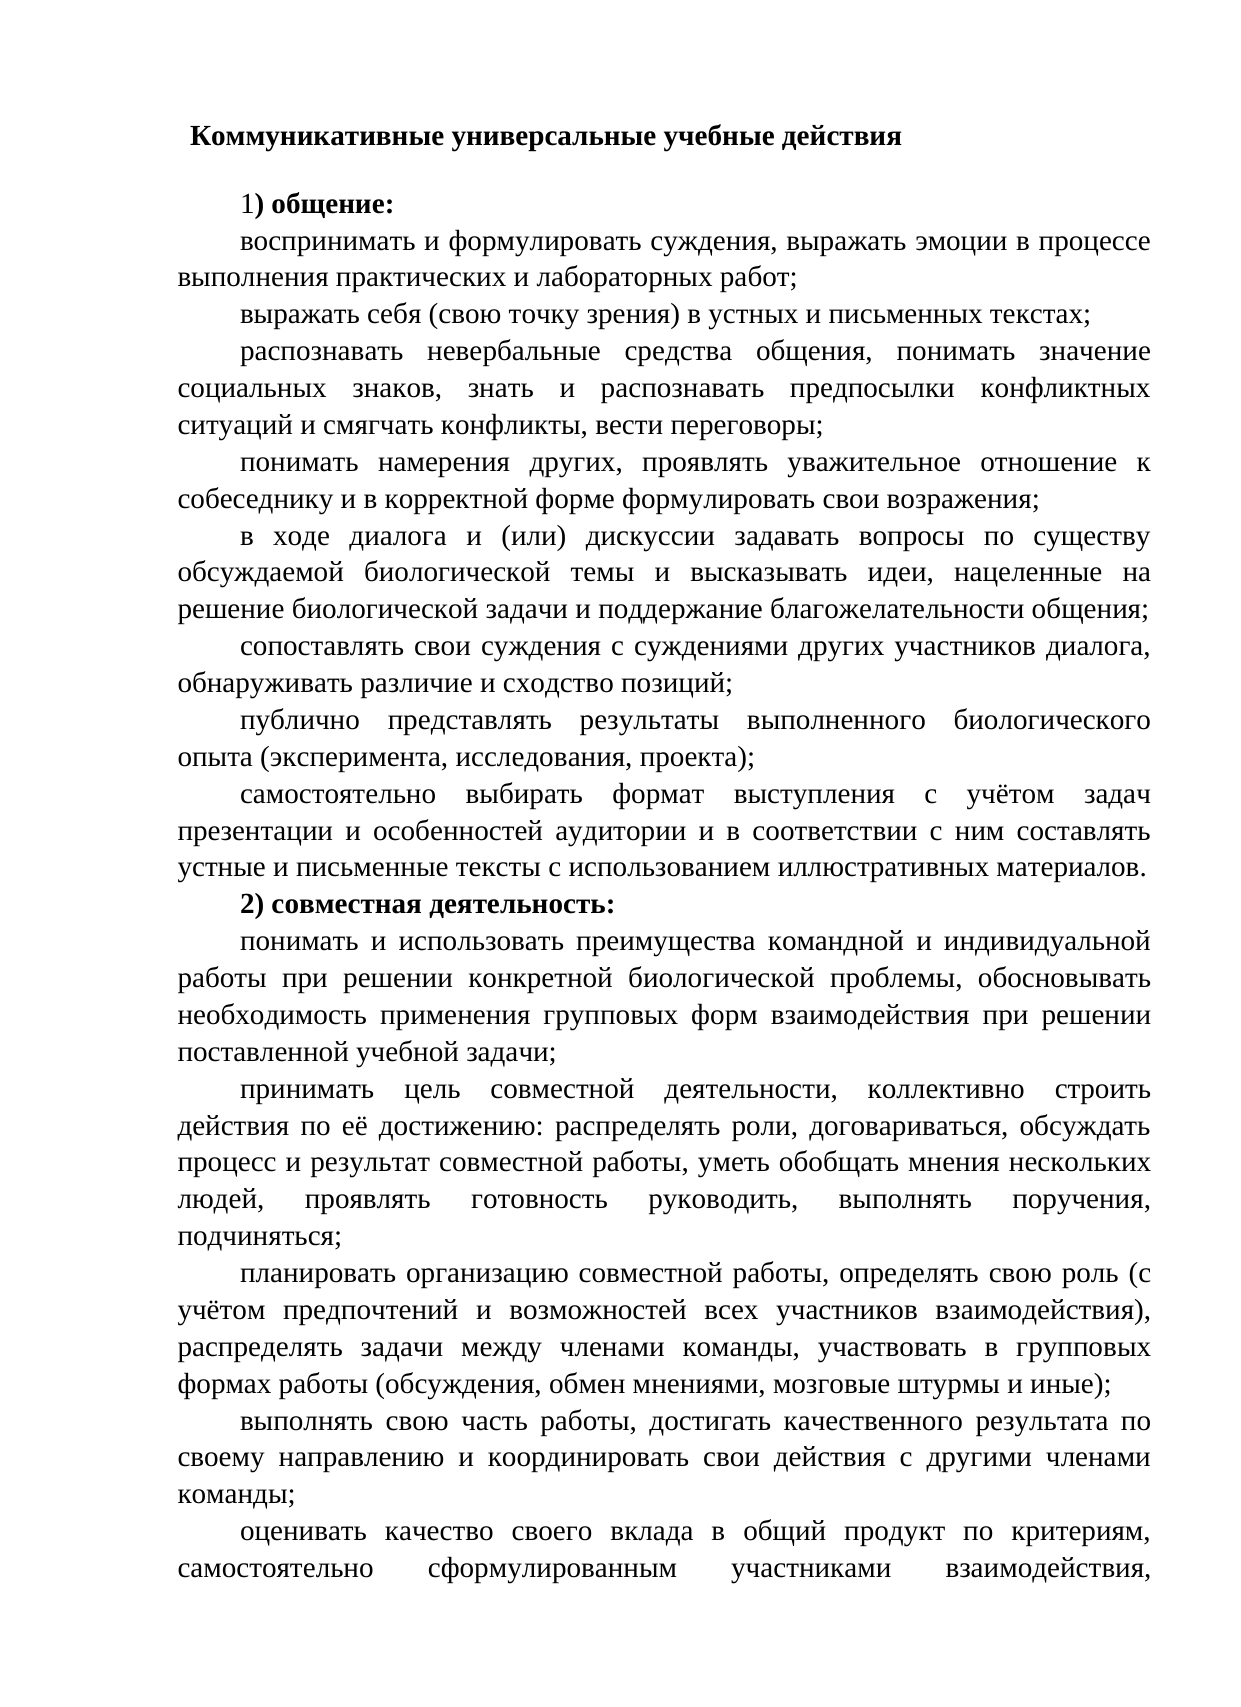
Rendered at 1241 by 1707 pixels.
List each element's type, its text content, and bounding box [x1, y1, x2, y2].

text публично представлять результаты выполненного биологического опыта (эксперимента, исследования, проекта); [177, 702, 1152, 772]
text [177, 1513, 1152, 1584]
text принимать цель совместной деятельности, коллективно строить действия по её достижению: распределять роли, договариваться, обсуждать процесс и результат совместной работы, уметь обобщать мнения нескольких людей, проявлять готовность руководить, выполнять поручения, подчиняться; [177, 1071, 1152, 1252]
text планировать организацию совместной работы, определять свою роль (с учётом предпочтений и возможностей всех участников взаимодействия), распределять задачи между членами команды, участвовать в групповых формах работы (обсуждения, обмен мнениями, мозговые штурмы и иные); [177, 1255, 1152, 1399]
text распознавать невербальные средства общения, понимать значение социальных знаков, знать и распознавать предпосылки конфликтных ситуаций и смягчать конфликты, вести переговоры; [177, 333, 1152, 441]
text самостоятельно выбирать формат выступления с учётом задач презентации и особенностей аудитории и в соответствии с ним составлять устные и письменные тексты с использованием иллюстративных материалов. [177, 776, 1152, 883]
text 2) совместная деятельность: [177, 886, 1152, 920]
text выражать себя (свою точку зрения) в устных и письменных текстах; [177, 296, 1152, 330]
text Коммуникативные универсальные учебные действия [190, 118, 1152, 152]
text в ходе диалога и (или) дискуссии задавать вопросы по существу обсуждаемой биологической темы и высказывать идеи, нацеленные на решение биологической задачи и поддержание благожелательности общения; [177, 518, 1152, 625]
text сопоставлять свои суждения с суждениями других участников диалога, обнаруживать различие и сходство позиций; [177, 628, 1152, 699]
text понимать намерения других, проявлять уважительное отношение к собеседнику и в корректной форме формулировать свои возражения; [177, 444, 1152, 514]
text понимать и использовать преимущества командной и индивидуальной работы при решении конкретной биологической проблемы, обосновывать необходимость применения групповых форм взаимодействия при решении поставленной учебной задачи; [177, 923, 1152, 1067]
text 1) общение: [177, 186, 1152, 219]
text выполнять свою часть работы, достигать качественного результата по своему направлению и координировать свои действия с другими членами команды; [177, 1403, 1152, 1510]
text воспринимать и формулировать суждения, выражать эмоции в процессе выполнения практических и лабораторных работ; [177, 223, 1152, 293]
